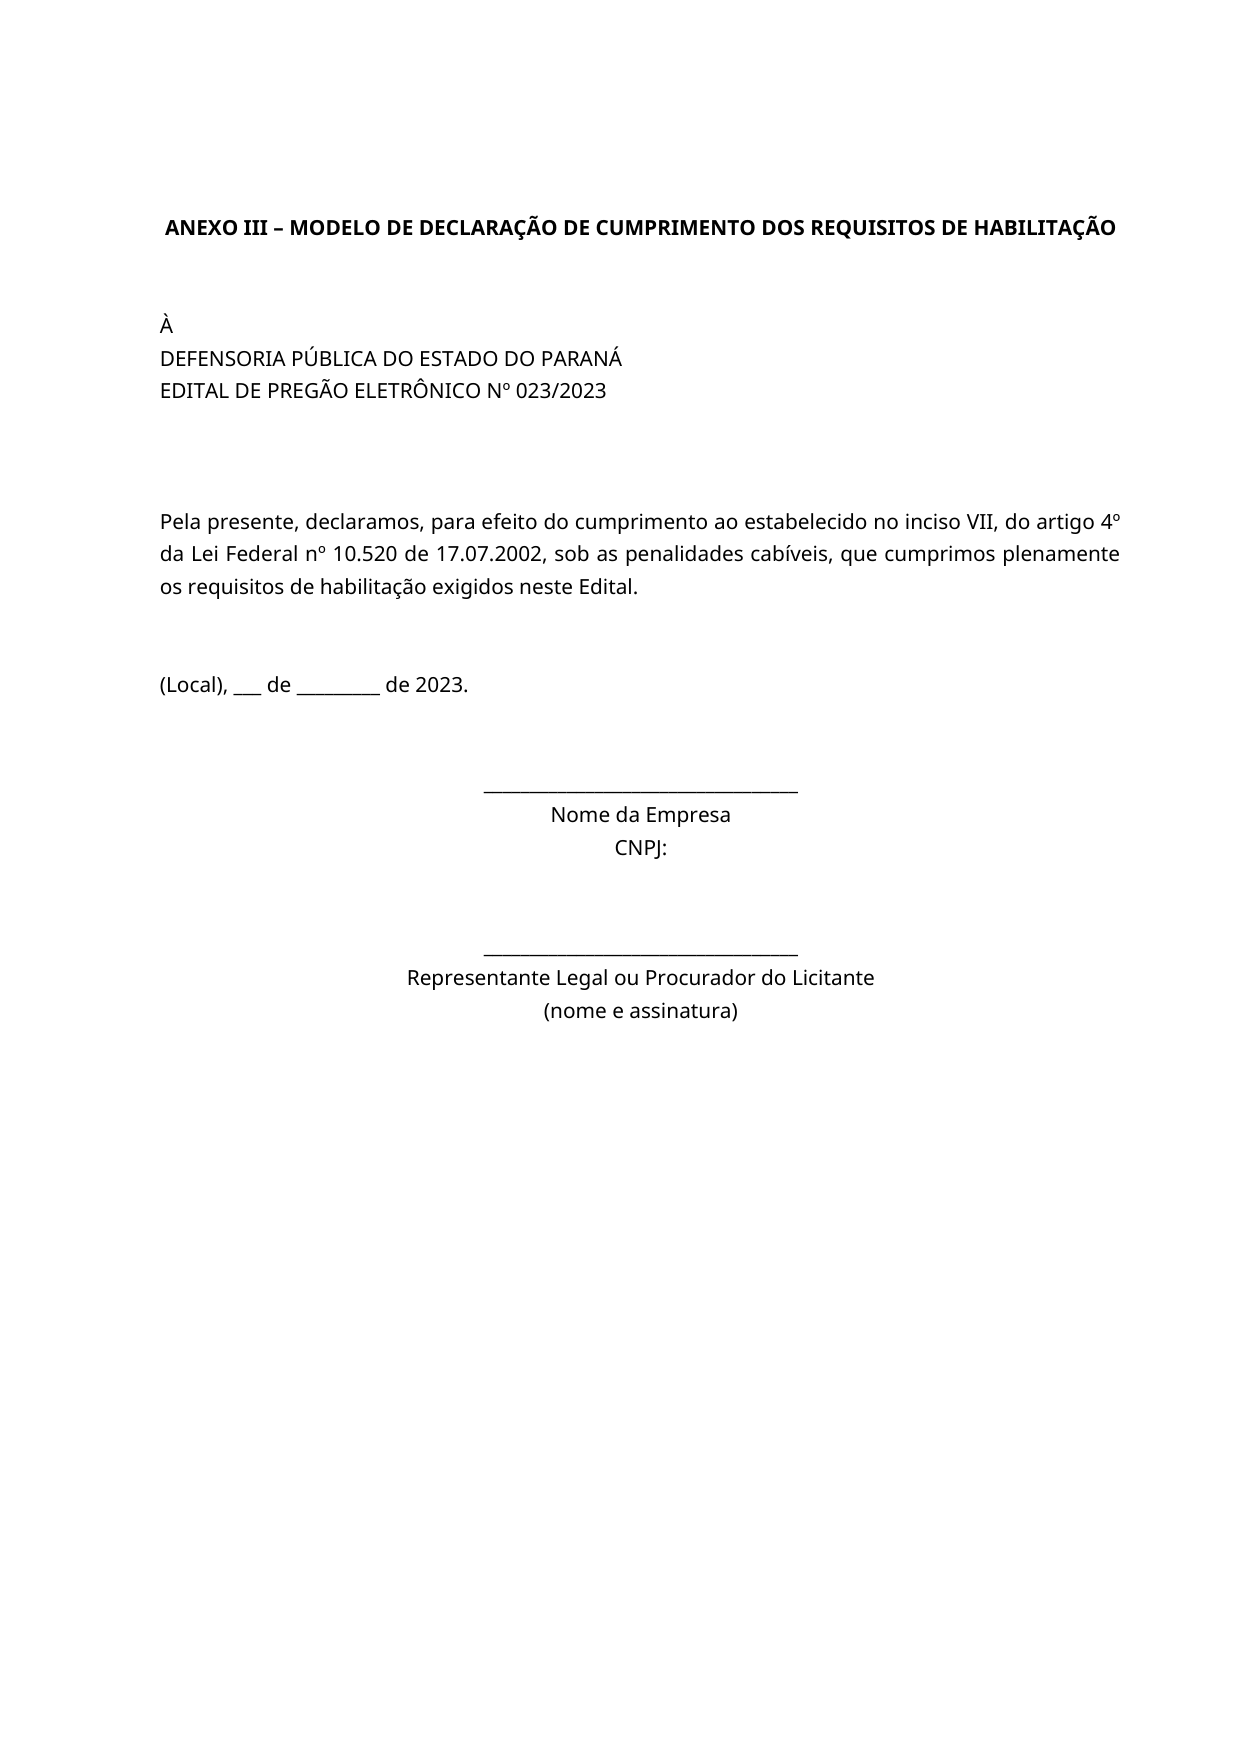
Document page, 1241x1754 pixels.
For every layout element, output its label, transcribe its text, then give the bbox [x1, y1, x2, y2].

text ANEXO III – MODELO DE DECLARAÇÃO DE CUMPRIMENTO DOS REQUISITOS DE HABILITAÇÃO [159, 213, 1122, 242]
text __________________________________ [159, 768, 1122, 796]
text (nome e assinatura) [159, 996, 1122, 1024]
text EDITAL DE PREGÃO ELETRÔNICO Nº 023/2023 [159, 377, 1122, 405]
text __________________________________ [159, 931, 1122, 959]
text (Local), ___ de _________ de 2023. [159, 670, 1122, 698]
text DEFENSORIA PÚBLICA DO ESTADO DO PARANÁ [159, 344, 1122, 372]
text Representante Legal ou Procurador do Licitante [159, 963, 1122, 992]
text À [159, 311, 1122, 340]
text CNPJ: [159, 833, 1122, 861]
text Nome da Empresa [159, 800, 1122, 829]
text Pela presente, declaramos, para efeito do cumprimento ao estabelecido no inciso VII, do artigo 4º da Lei Federal nº 10.520 de 17.07.2002, sob as penalidades cabíveis, que cumprimos plenamente os requisitos de habilitação exigidos neste Edital. [159, 507, 1122, 601]
